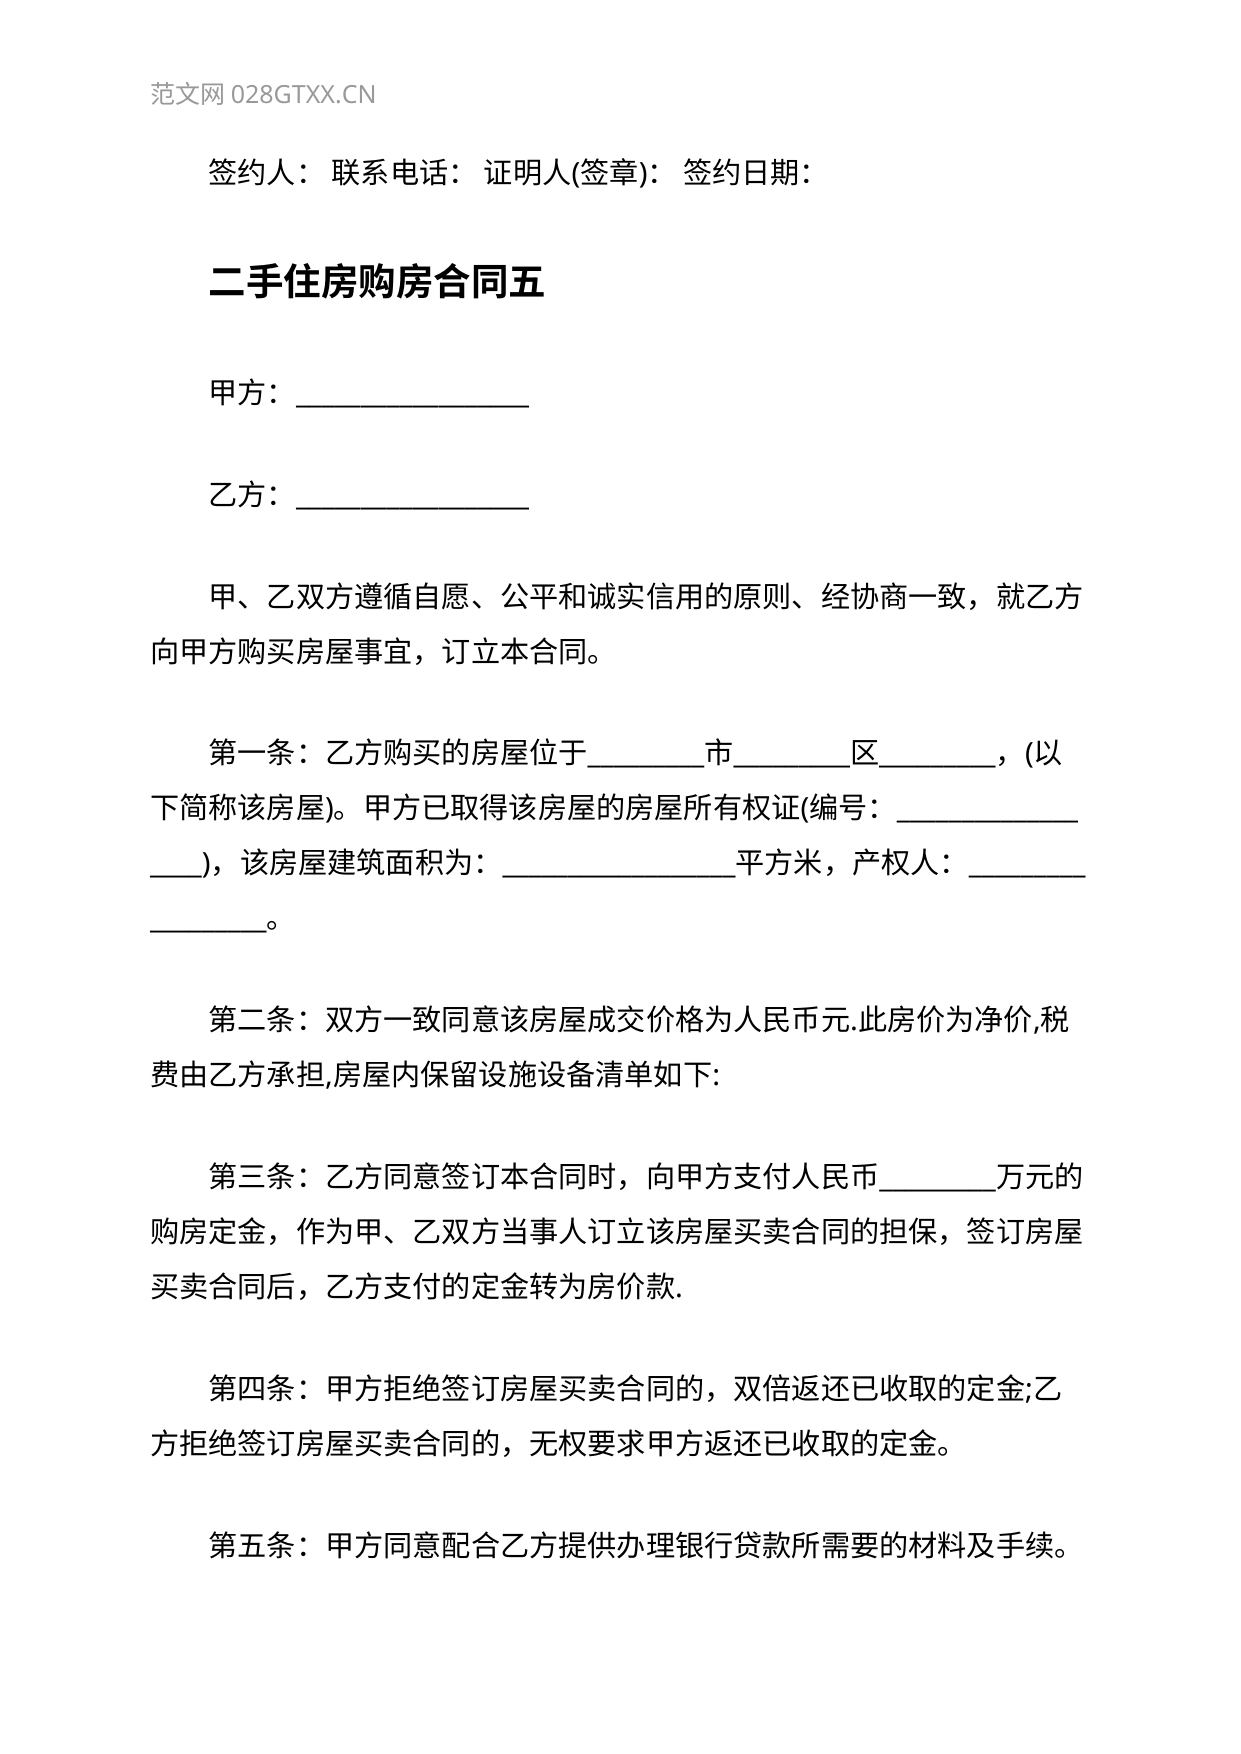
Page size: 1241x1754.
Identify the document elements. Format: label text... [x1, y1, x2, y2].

text 第四条：甲方拒绝签订房屋买卖合同的，双倍返还已收取的定金;乙方拒绝签订房屋买卖合同的，无权要求甲方返还已收取的定金。 [150, 1366, 1090, 1463]
text 第五条：甲方同意配合乙方提供办理银行贷款所需要的材料及手续。 [150, 1523, 1090, 1565]
text 甲、乙双方遵循自愿、公平和诚实信用的原则、经协商一致，就乙方向甲方购买房屋事宜，订立本合同。 [150, 573, 1090, 671]
text 第一条：乙方购买的房屋位于_________市_________区_________，(以下简称该房屋)。甲方已取得该房屋的房屋所有权证(编号：__________________)，该房屋建筑面积为：__________________平方米，产权人：__________________。 [150, 730, 1090, 937]
text 甲方：__________________ [150, 369, 1090, 412]
text 第二条：双方一致同意该房屋成交价格为人民币元.此房价为净价,税费由乙方承担,房屋内保留设施设备清单如下: [150, 997, 1090, 1094]
text 乙方：__________________ [150, 471, 1090, 514]
text 第三条：乙方同意签订本合同时，向甲方支付人民币_________万元的购房定金，作为甲、乙双方当事人订立该房屋买卖合同的担保，签订房屋买卖合同后，乙方支付的定金转为房价款. [150, 1154, 1090, 1306]
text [150, 150, 1090, 192]
text 二手住房购房合同五 [150, 252, 1090, 306]
